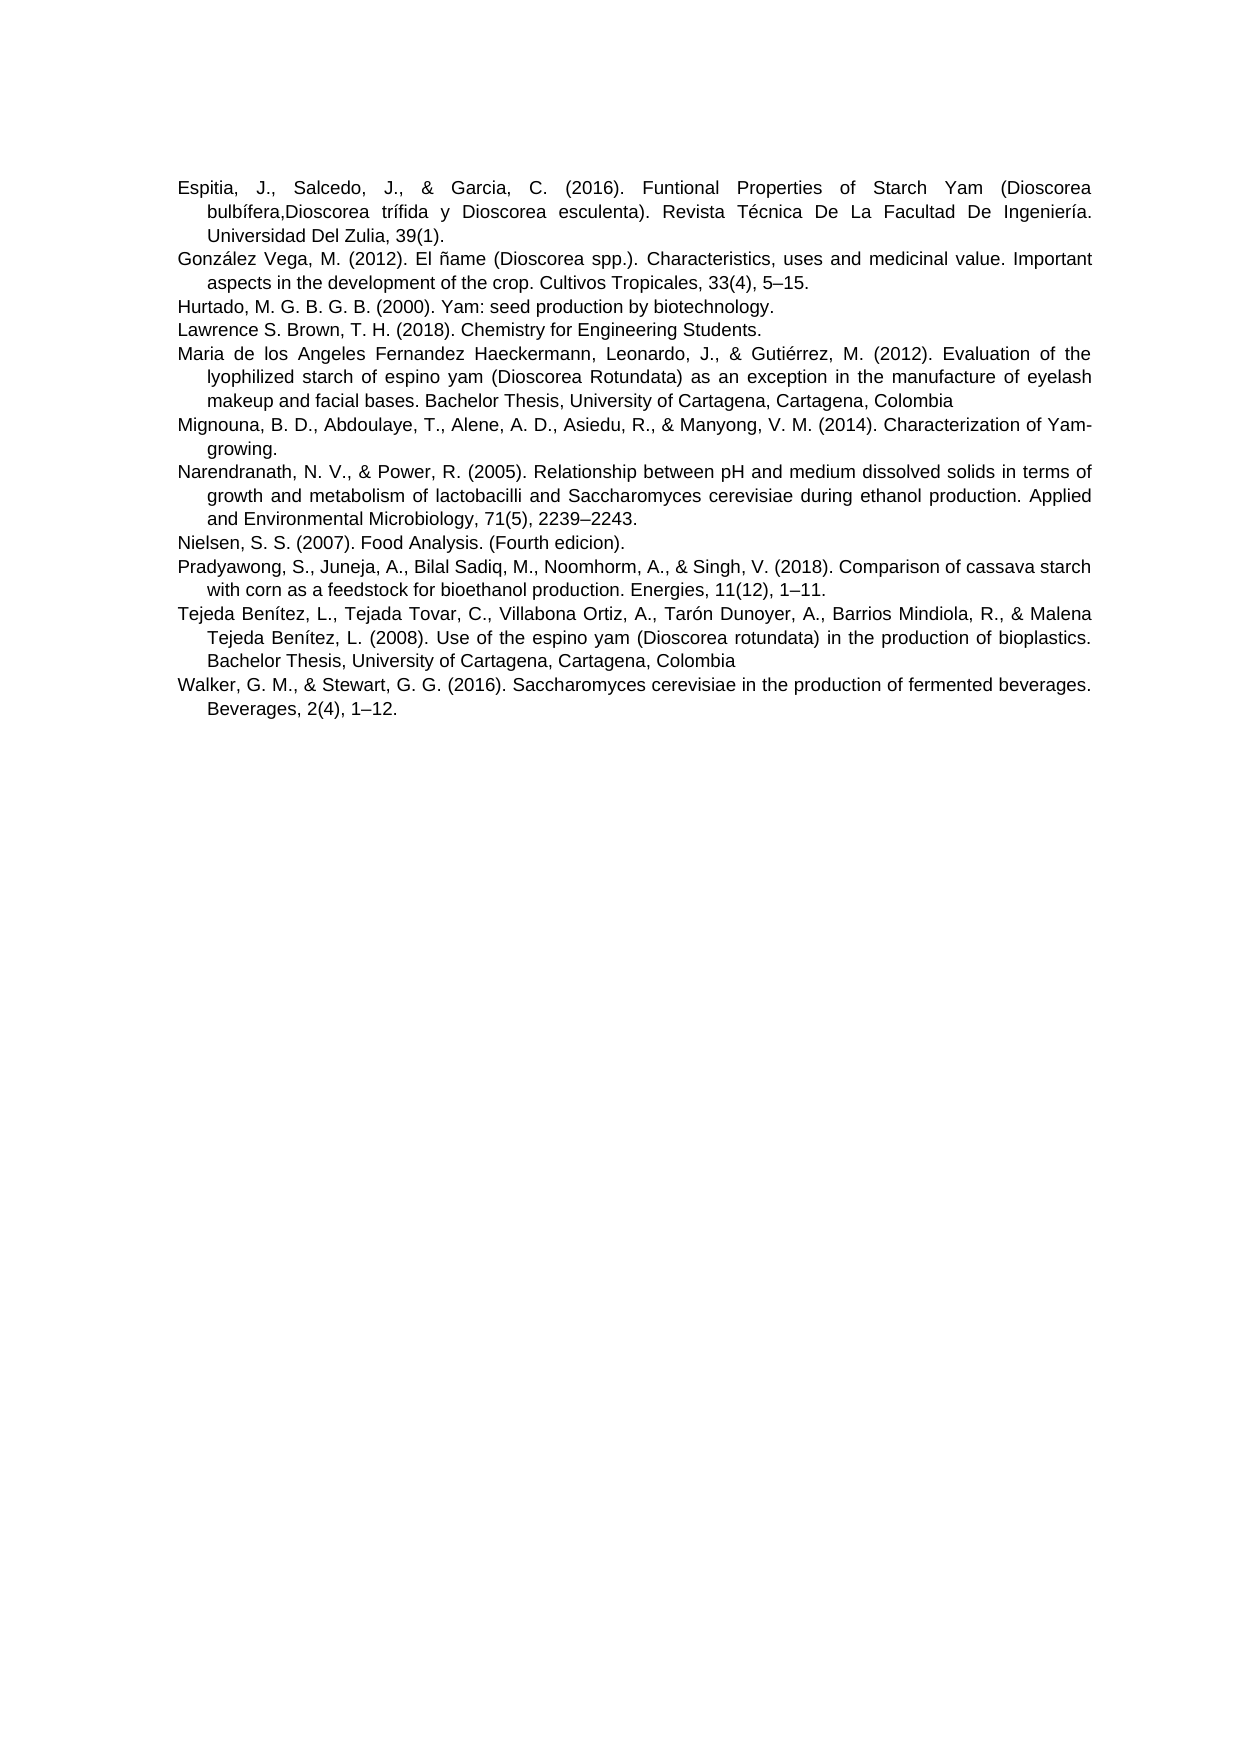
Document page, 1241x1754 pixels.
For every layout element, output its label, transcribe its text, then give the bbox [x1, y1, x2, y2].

text Pradyawong, S., Juneja, A., Bilal Sadiq, M., Noomhorm, A., & Singh, V. (2018). Comparison of cassava starch with corn as a feedstock for bioethanol production. Energies, 11(12), 1–11. [177, 556, 1092, 601]
text Nielsen, S. S. (2007). Food Analysis. (Fourth edicion). [177, 532, 1092, 553]
text Tejeda Benítez, L., Tejada Tovar, C., Villabona Ortiz, A., Tarón Dunoyer, A., Barrios Mindiola, R., & Malena Tejeda Benítez, L. (2008). Use of the espino yam (Dioscorea rotundata) in the production of bioplastics. Bachelor Thesis, University of Cartagena, Cartagena, Colombia [177, 603, 1092, 672]
text Walker, G. M., & Stewart, G. G. (2016). Saccharomyces cerevisiae in the production of fermented beverages. Beverages, 2(4), 1–12. [177, 674, 1092, 719]
text González Vega, M. (2012). El ñame (Dioscorea spp.). Characteristics, uses and medicinal value. Important aspects in the development of the crop. Cultivos Tropicales, 33(4), 5–15. [177, 248, 1092, 293]
text Hurtado, M. G. B. G. B. (2000). Yam: seed production by biotechnology. [177, 295, 1092, 317]
text Maria de los Angeles Fernandez Haeckermann, Leonardo, J., & Gutiérrez, M. (2012). Evaluation of the lyophilized starch of espino yam (Dioscorea Rotundata) as an exception in the manufacture of eyelash makeup and facial bases. Bachelor Thesis, University of Cartagena, Cartagena, Colombia [177, 343, 1092, 412]
text Mignouna, B. D., Abdoulaye, T., Alene, A. D., Asiedu, R., & Manyong, V. M. (2014). Characterization of Yam-growing. [177, 414, 1092, 459]
text Espitia, J., Salcedo, J., & Garcia, C. (2016). Funtional Properties of Starch Yam (Dioscorea bulbífera,Dioscorea trífida y Dioscorea esculenta). Revista Técnica De La Facultad De Ingeniería. Universidad Del Zulia, 39(1). [177, 177, 1092, 246]
text Narendranath, N. V., & Power, R. (2005). Relationship between pH and medium dissolved solids in terms of growth and metabolism of lactobacilli and Saccharomyces cerevisiae during ethanol production. Applied and Environmental Microbiology, 71(5), 2239–2243. [177, 461, 1092, 530]
text Lawrence S. Brown, T. H. (2018). Chemistry for Engineering Students. [177, 319, 1092, 341]
